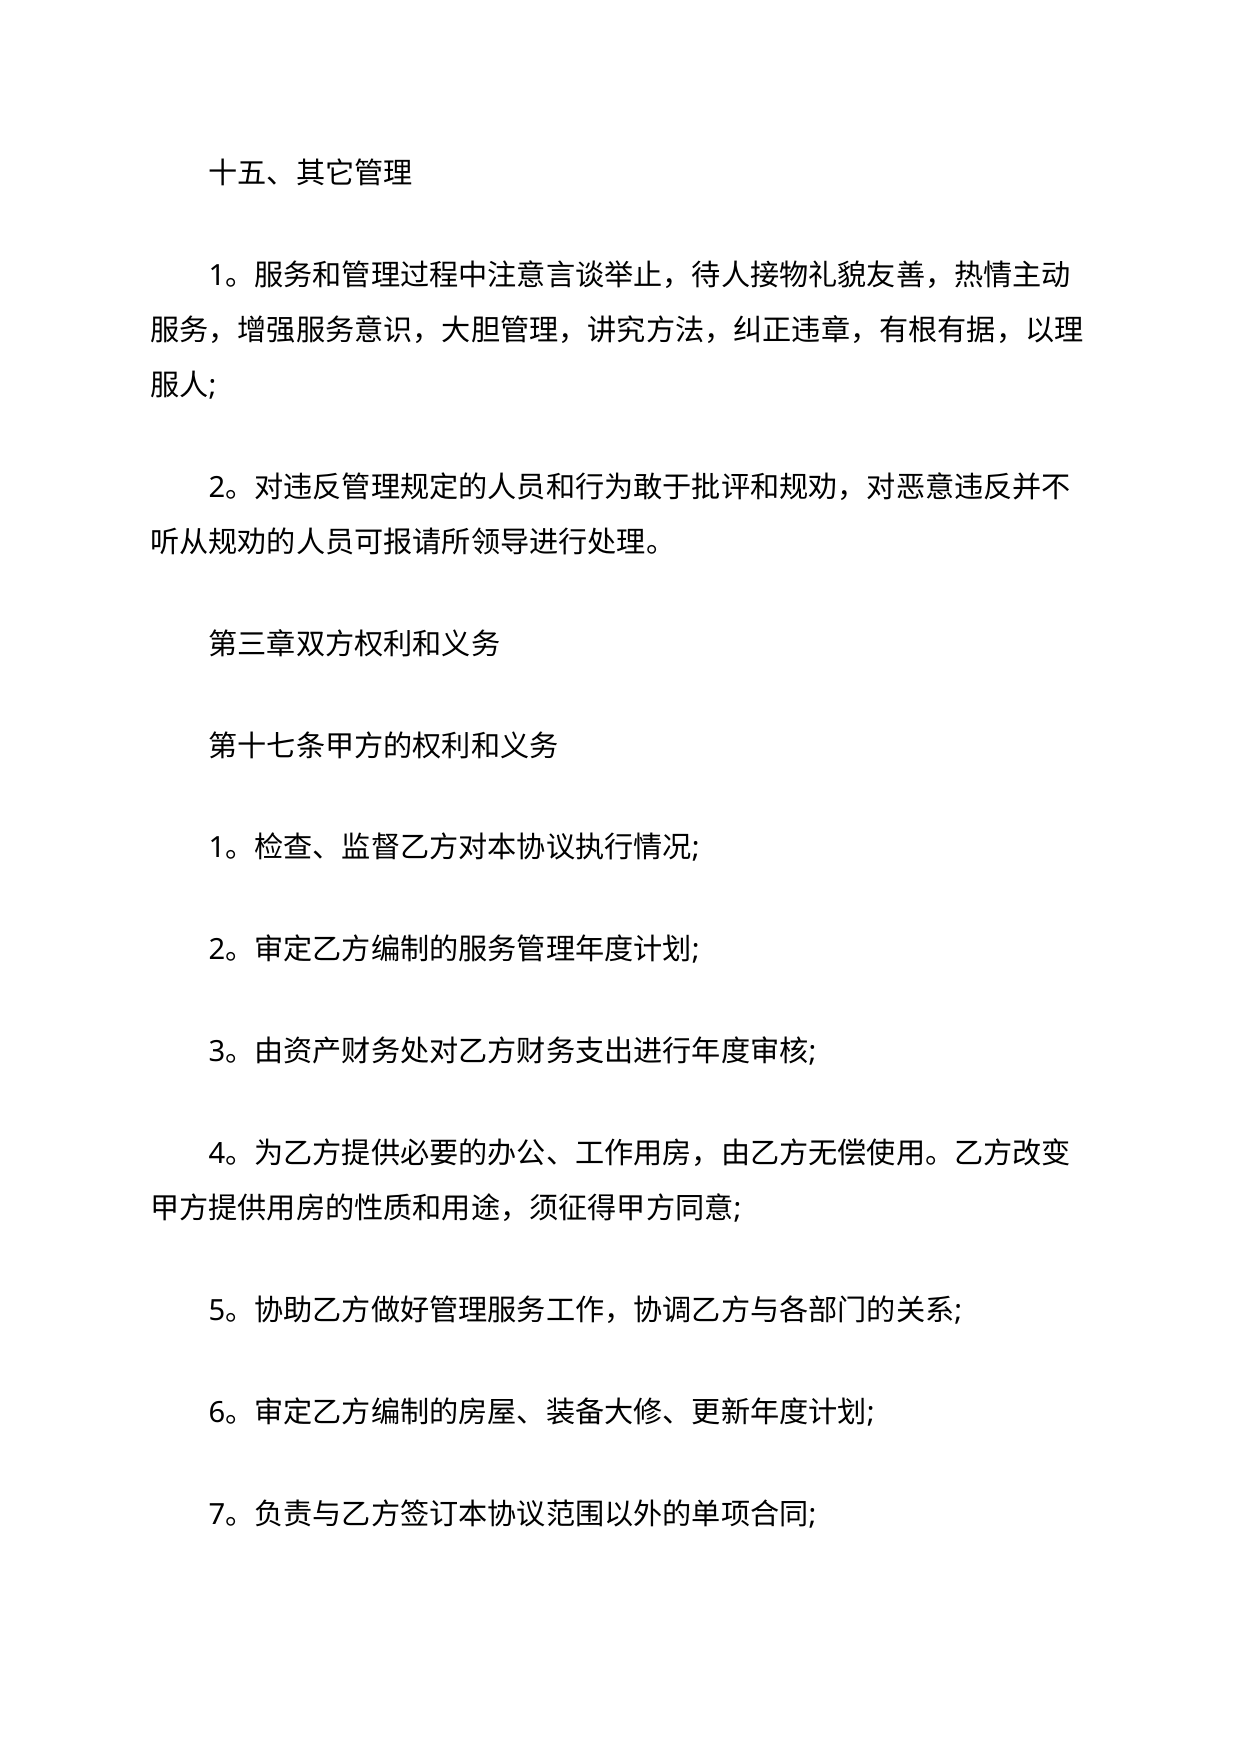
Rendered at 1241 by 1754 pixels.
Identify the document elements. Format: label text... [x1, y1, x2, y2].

text 4。为乙方提供必要的办公、工作用房，由乙方无偿使用。乙方改变甲方提供用房的性质和用途，须征得甲方同意; [150, 1130, 1090, 1227]
text 7。负责与乙方签订本协议范围以外的单项合同; [150, 1491, 1090, 1533]
text 3。由资产财务处对乙方财务支出进行年度审核; [150, 1028, 1090, 1070]
text 2。对违反管理规定的人员和行为敢于批评和规劝，对恶意违反并不听从规劝的人员可报请所领导进行处理。 [150, 464, 1090, 561]
text 第十七条甲方的权利和义务 [150, 722, 1090, 764]
text 十五、其它管理 [150, 150, 1090, 192]
text 第三章双方权利和义务 [150, 620, 1090, 663]
text 6。审定乙方编制的房屋、装备大修、更新年度计划; [150, 1389, 1090, 1431]
text 2。审定乙方编制的服务管理年度计划; [150, 926, 1090, 968]
text 1。服务和管理过程中注意言谈举止，待人接物礼貌友善，热情主动服务，增强服务意识，大胆管理，讲究方法，纠正违章，有根有据，以理服人; [150, 252, 1090, 404]
text 5。协助乙方做好管理服务工作，协调乙方与各部门的关系; [150, 1287, 1090, 1329]
text 1。检查、监督乙方对本协议执行情况; [150, 824, 1090, 866]
